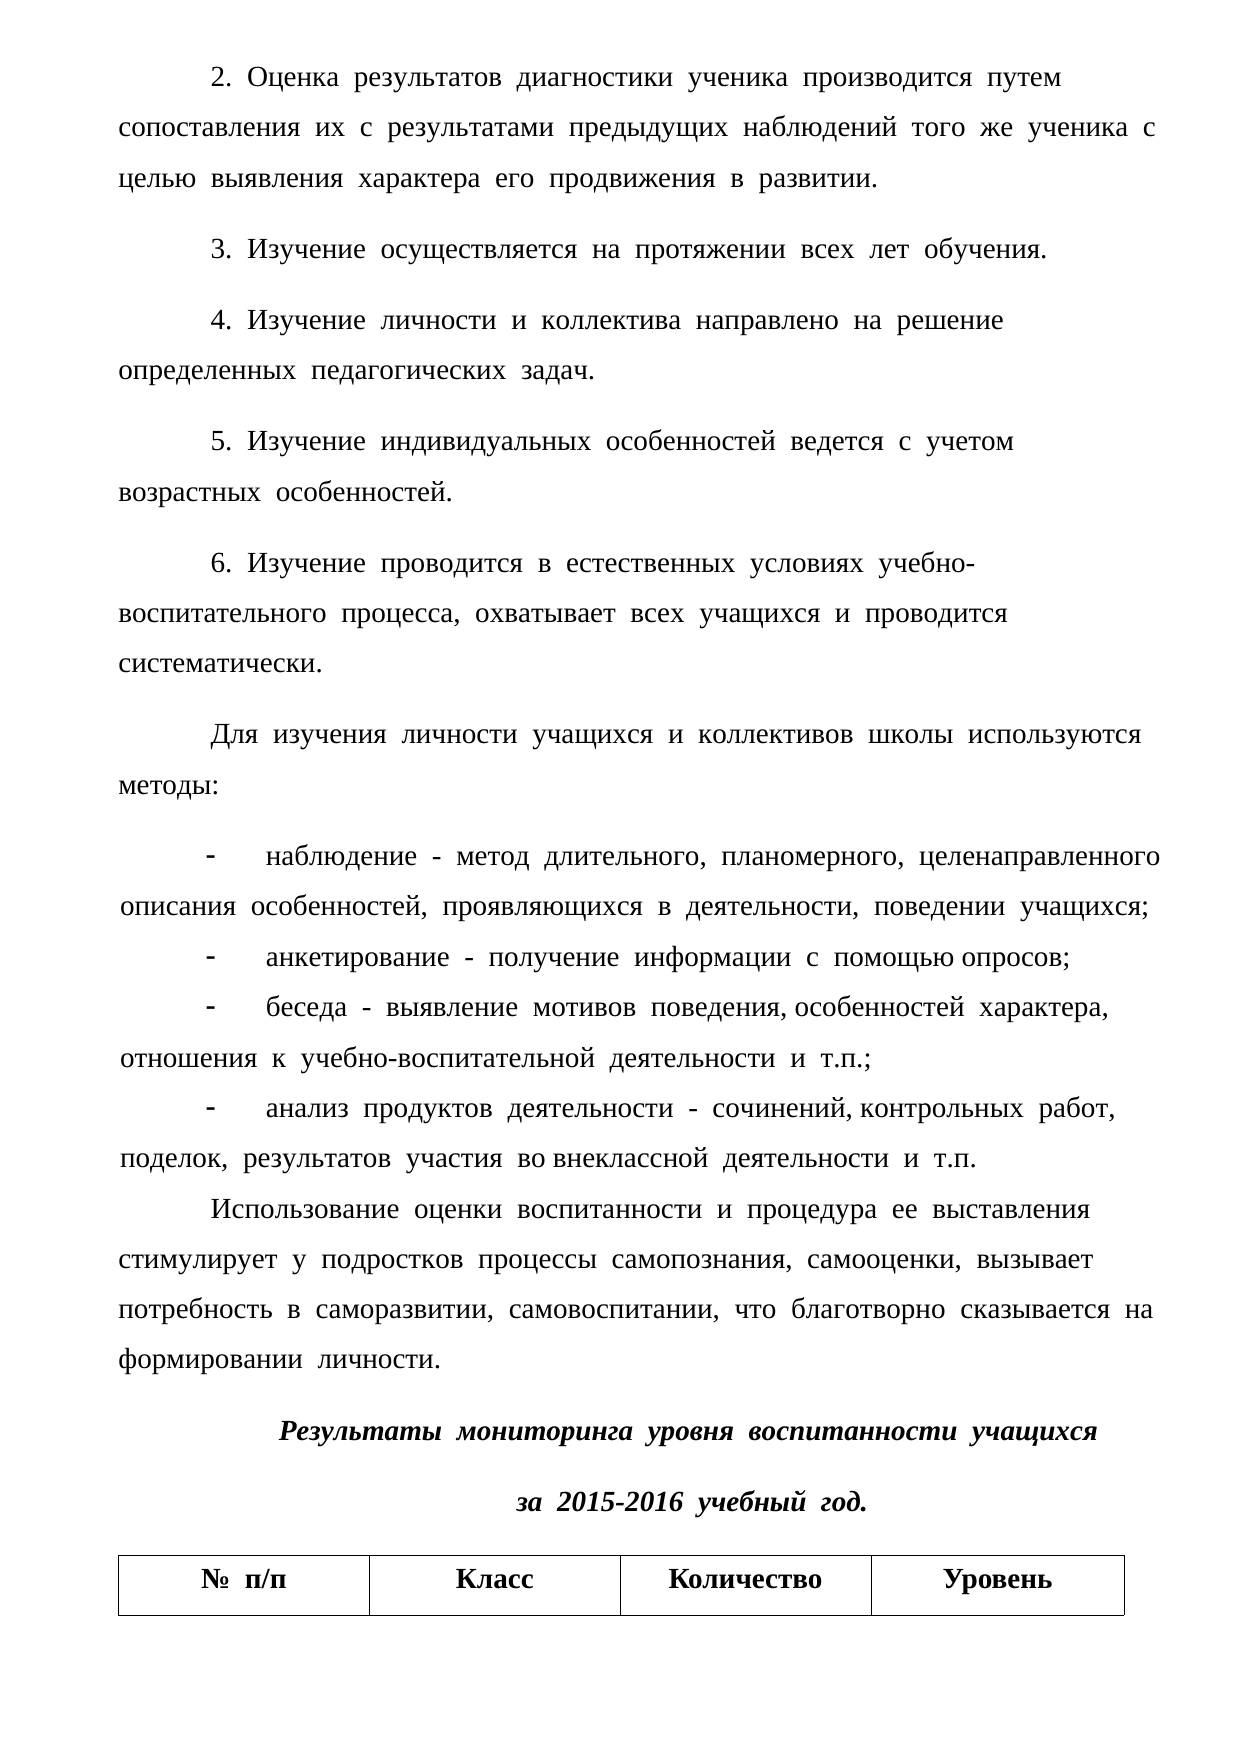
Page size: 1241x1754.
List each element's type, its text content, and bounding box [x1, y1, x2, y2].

text за 2015-2016 учебный год. [118, 1484, 1167, 1517]
list беседа - выявление мотивов поведения, особенностей характера, отношения к учебно-воспитательной деятельности и т.п.; [120, 989, 1167, 1073]
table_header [872, 1556, 1124, 1614]
text Использование оценки воспитанности и процедура ее выставления стимулирует у подростков процессы самопознания, самооценки, вызывает потребность в саморазвитии, самовоспитании, что благотворно сказывается на формировании личности. [118, 1191, 1167, 1375]
table_header Класс [370, 1556, 620, 1614]
text Результаты мониторинга уровня воспитанности учащихся [118, 1413, 1167, 1446]
text 2. Оценка результатов диагностики ученика производится путем сопоставления их с результатами предыдущих наблюдений того же ученика с целью выявления характера его продвижения в развитии. [118, 59, 1167, 193]
text Для изучения личности учащихся и коллективов школы используются методы: [118, 717, 1167, 801]
text 3. Изучение осуществляется на протяжении всех лет обучения. [118, 231, 1167, 264]
list анализ продуктов деятельности - сочинений, контрольных работ, поделок, результатов участия во внеклассной деятельности и т.п. [120, 1090, 1167, 1174]
list наблюдение - метод длительного, планомерного, целенаправленного описания особенностей, проявляющихся в деятельности, поведении учащихся; [120, 838, 1167, 922]
table_header Количество учащихся [621, 1556, 871, 1614]
list анкетирование - получение информации с помощью опросов; [120, 939, 1167, 972]
table_header № п/п [119, 1556, 369, 1614]
text 4. Изучение личности и коллектива направлено на решение определенных педагогических задач. [118, 302, 1167, 386]
text 6. Изучение проводится в естественных условиях учебно-воспитательного процесса, охватывает всех учащихся и проводится систематически. [118, 545, 1167, 679]
text 5. Изучение индивидуальных особенностей ведется с учетом возрастных особенностей. [118, 423, 1167, 507]
